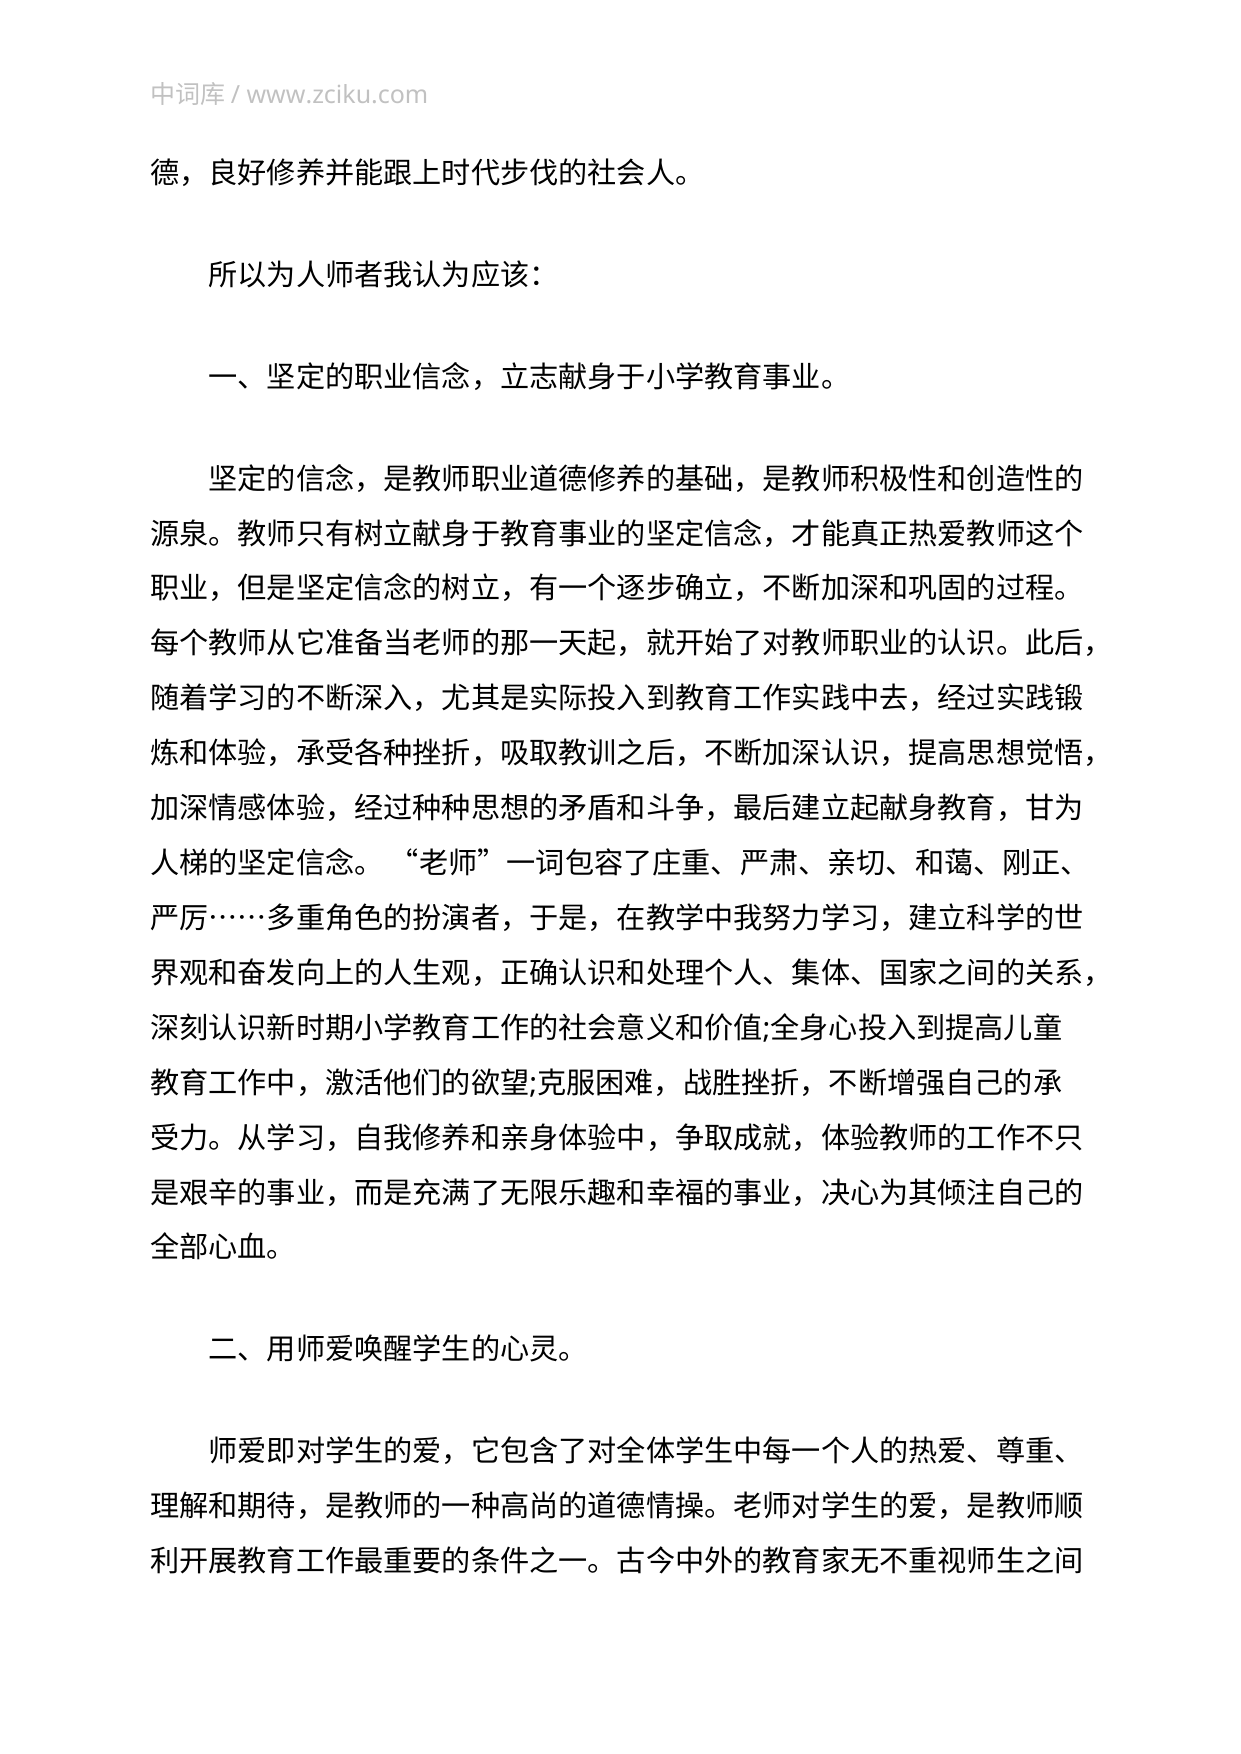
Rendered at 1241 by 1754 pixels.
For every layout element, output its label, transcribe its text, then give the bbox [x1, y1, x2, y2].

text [150, 1428, 1090, 1580]
text 二、用师爱唤醒学生的心灵。 [150, 1326, 1090, 1368]
text 一、坚定的职业信念，立志献身于小学教育事业。 [150, 353, 1090, 396]
text 所以为人师者我认为应该： [150, 252, 1090, 294]
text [150, 150, 1090, 192]
text 坚定的信念，是教师职业道德修养的基础，是教师积极性和创造性的源泉。教师只有树立献身于教育事业的坚定信念，才能真正热爱教师这个职业，但是坚定信念的树立，有一个逐步确立，不断加深和巩固的过程。每个教师从它准备当老师的那一天起，就开始了对教师职业的认识。此后，随着学习的不断深入，尤其是实际投入到教育工作实践中去，经过实践锻炼和体验，承受各种挫折，吸取教训之后，不断加深认识，提高思想觉悟，加深情感体验，经过种种思想的矛盾和斗争，最后建立起献身教育，甘为人梯的坚定信念。 “老师”一词包容了庄重、严肃、亲切、和蔼、刚正、严厉……多重角色的扮演者，于是，在教学中我努力学习，建立科学的世界观和奋发向上的人生观，正确认识和处理个人、集体、国家之间的关系，深刻认识新时期小学教育工作的社会意义和价值;全身心投入到提高儿童教育工作中，激活他们的欲望;克服困难，战胜挫折，不断增强自己的承受力。从学习，自我修养和亲身体验中，争取成就，体验教师的工作不只是艰辛的事业，而是充满了无限乐趣和幸福的事业，决心为其倾注自己的全部心血。 [150, 455, 1090, 1266]
